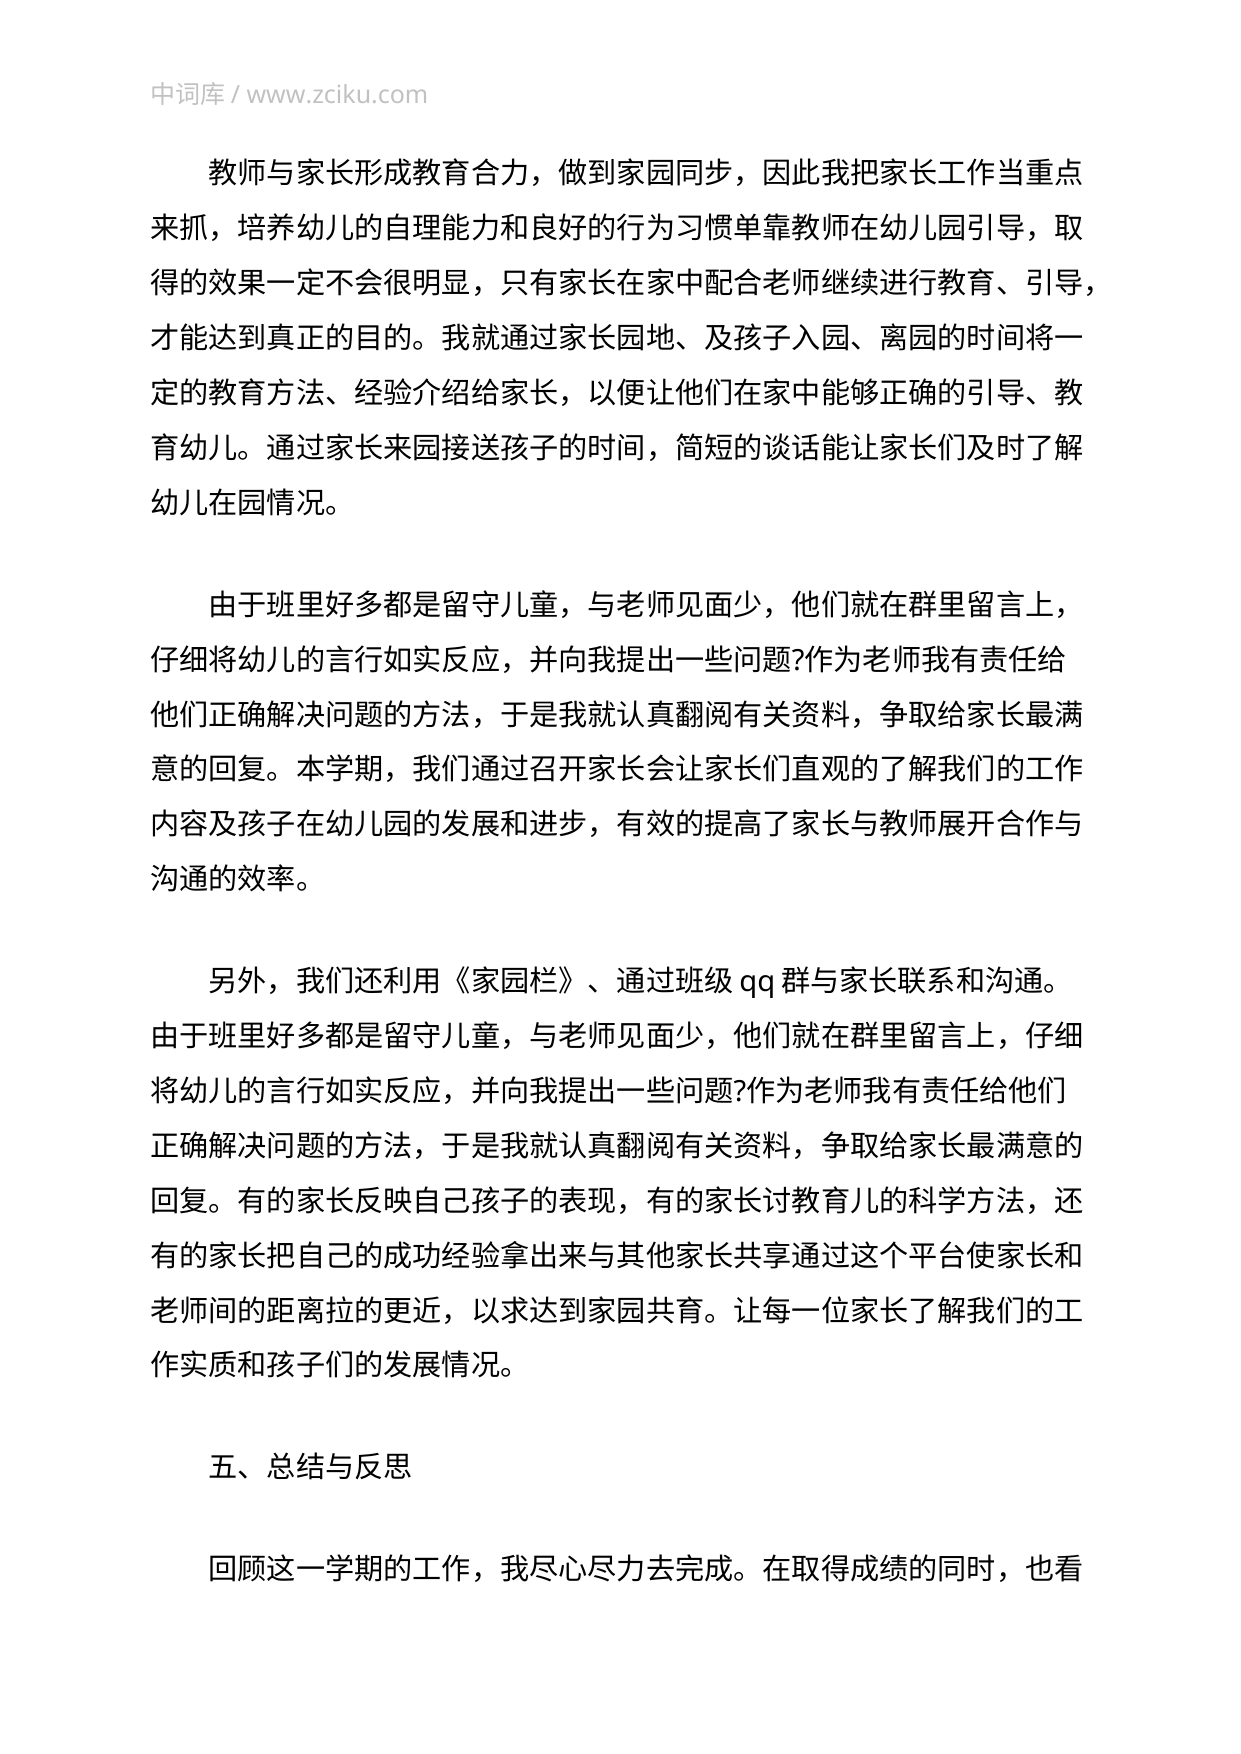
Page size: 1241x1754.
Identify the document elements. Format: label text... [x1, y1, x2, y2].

text 另外，我们还利用《家园栏》、通过班级qq群与家长联系和沟通。由于班里好多都是留守儿童，与老师见面少，他们就在群里留言上，仔细将幼儿的言行如实反应，并向我提出一些问题?作为老师我有责任给他们正确解决问题的方法，于是我就认真翻阅有关资料，争取给家长最满意的回复。有的家长反映自己孩子的表现，有的家长讨教育儿的科学方法，还有的家长把自己的成功经验拿出来与其他家长共享通过这个平台使家长和老师间的距离拉的更近，以求达到家园共育。让每一位家长了解我们的工作实质和孩子们的发展情况。 [150, 957, 1090, 1384]
text 教师与家长形成教育合力，做到家园同步，因此我把家长工作当重点来抓，培养幼儿的自理能力和良好的行为习惯单靠教师在幼儿园引导，取得的效果一定不会很明显，只有家长在家中配合老师继续进行教育、引导，才能达到真正的目的。我就通过家长园地、及孩子入园、离园的时间将一定的教育方法、经验介绍给家长，以便让他们在家中能够正确的引导、教育幼儿。通过家长来园接送孩子的时间，简短的谈话能让家长们及时了解幼儿在园情况。 [150, 150, 1090, 522]
text 由于班里好多都是留守儿童，与老师见面少，他们就在群里留言上，仔细将幼儿的言行如实反应，并向我提出一些问题?作为老师我有责任给他们正确解决问题的方法，于是我就认真翻阅有关资料，争取给家长最满意的回复。本学期，我们通过召开家长会让家长们直观的了解我们的工作内容及孩子在幼儿园的发展和进步，有效的提高了家长与教师展开合作与沟通的效率。 [150, 581, 1090, 898]
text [150, 1546, 1090, 1588]
text 五、总结与反思 [150, 1444, 1090, 1486]
